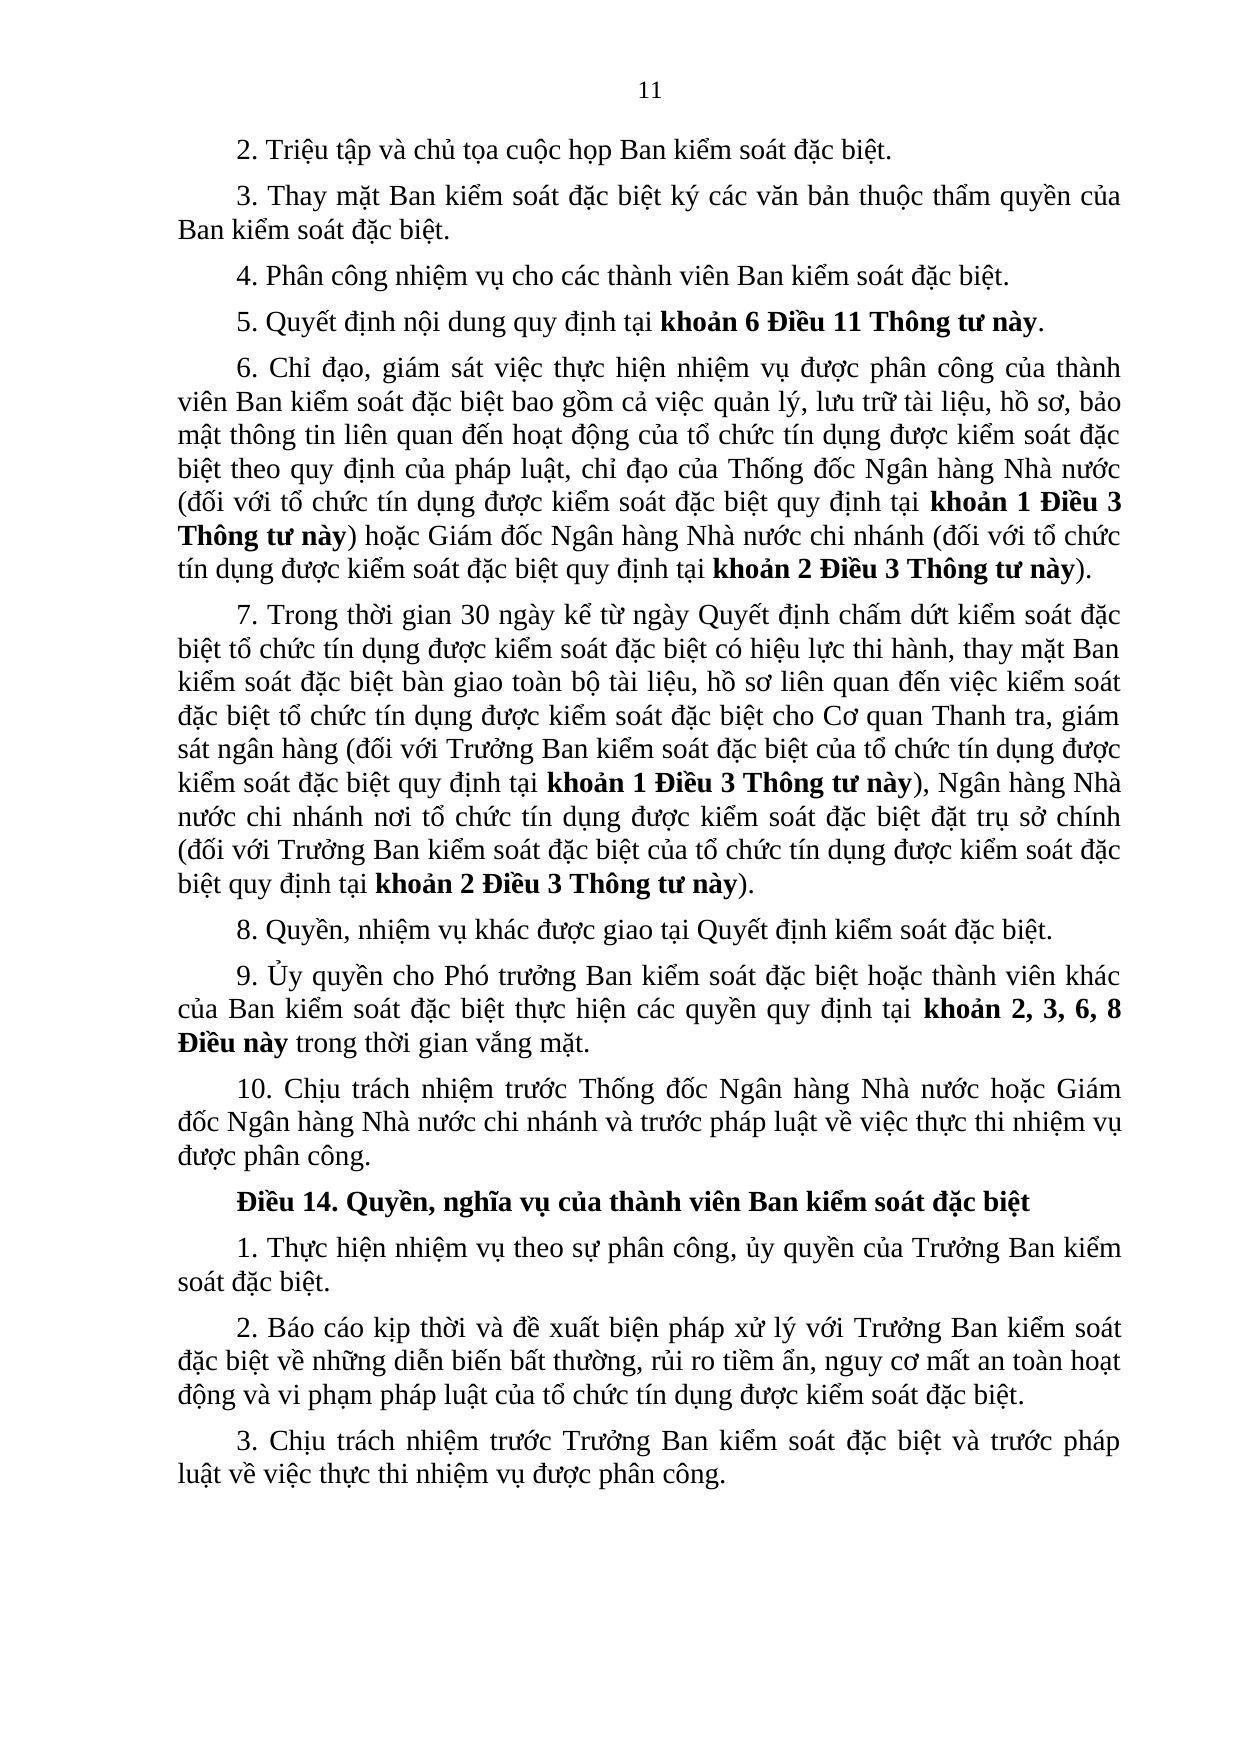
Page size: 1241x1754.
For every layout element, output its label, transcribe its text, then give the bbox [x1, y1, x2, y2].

text 5. Quyết định nội dung quy định tại khoản 6 Điều 11 Thông tư này. [177, 304, 1122, 338]
text 10. Chịu trách nhiệm trước Thống đốc Ngân hàng Nhà nước hoặc Giám đốc Ngân hàng Nhà nước chi nhánh và trước pháp luật về việc thực thi nhiệm vụ được phân công. [177, 1071, 1122, 1172]
text 7. Trong thời gian 30 ngày kể từ ngày Quyết định chấm dứt kiểm soát đặc biệt tổ chức tín dụng được kiểm soát đặc biệt có hiệu lực thi hành, thay mặt Ban kiểm soát đặc biệt bàn giao toàn bộ tài liệu, hồ sơ liên quan đến việc kiểm soát đặc biệt tổ chức tín dụng được kiểm soát đặc biệt cho Cơ quan Thanh tra, giám sát ngân hàng (đối với Trưởng Ban kiểm soát đặc biệt của tổ chức tín dụng được kiểm soát đặc biệt quy định tại khoản 1 Điều 3 Thông tư này), Ngân hàng Nhà nước chi nhánh nơi tổ chức tín dụng được kiểm soát đặc biệt đặt trụ sở chính (đối với Trưởng Ban kiểm soát đặc biệt của tổ chức tín dụng được kiểm soát đặc biệt quy định tại khoản 2 Điều 3 Thông tư này). [177, 597, 1122, 899]
text 2. Báo cáo kịp thời và đề xuất biện pháp xử lý với Trưởng Ban kiểm soát đặc biệt về những diễn biến bất thường, rủi ro tiềm ẩn, nguy cơ mất an toàn hoạt động và vi phạm pháp luật của tổ chức tín dụng được kiểm soát đặc biệt. [177, 1310, 1122, 1410]
text 4. Phân công nhiệm vụ cho các thành viên Ban kiểm soát đặc biệt. [177, 258, 1122, 292]
text 3. Thay mặt Ban kiểm soát đặc biệt ký các văn bản thuộc thẩm quyền của Ban kiểm soát đặc biệt. [177, 178, 1122, 246]
text 3. Chịu trách nhiệm trước Trưởng Ban kiểm soát đặc biệt và trước pháp luật về việc thực thi nhiệm vụ được phân công. [177, 1423, 1122, 1490]
text 2. Triệu tập và chủ tọa cuộc họp Ban kiểm soát đặc biệt. [177, 132, 1122, 166]
text 8. Quyền, nhiệm vụ khác được giao tại Quyết định kiểm soát đặc biệt. [177, 912, 1122, 945]
text 1. Thực hiện nhiệm vụ theo sự phân công, ủy quyền của Trưởng Ban kiểm soát đặc biệt. [177, 1230, 1122, 1297]
text 6. Chỉ đạo, giám sát việc thực hiện nhiệm vụ được phân công của thành viên Ban kiểm soát đặc biệt bao gồm cả việc quản lý, lưu trữ tài liệu, hồ sơ, bảo mật thông tin liên quan đến hoạt động của tổ chức tín dụng được kiểm soát đặc biệt theo quy định của pháp luật, chỉ đạo của Thống đốc Ngân hàng Nhà nước (đối với tổ chức tín dụng được kiểm soát đặc biệt quy định tại khoản 1 Điều 3 Thông tư này) hoặc Giám đốc Ngân hàng Nhà nước chi nhánh (đối với tổ chức tín dụng được kiểm soát đặc biệt quy định tại khoản 2 Điều 3 Thông tư này). [177, 350, 1122, 585]
text 9. Ủy quyền cho Phó trưởng Ban kiểm soát đặc biệt hoặc thành viên khác của Ban kiểm soát đặc biệt thực hiện các quyền quy định tại khoản 2, 3, 6, 8 Điều này trong thời gian vắng mặt. [177, 958, 1122, 1058]
text Điều 14. Quyền, nghĩa vụ của thành viên Ban kiểm soát đặc biệt [177, 1184, 1122, 1218]
